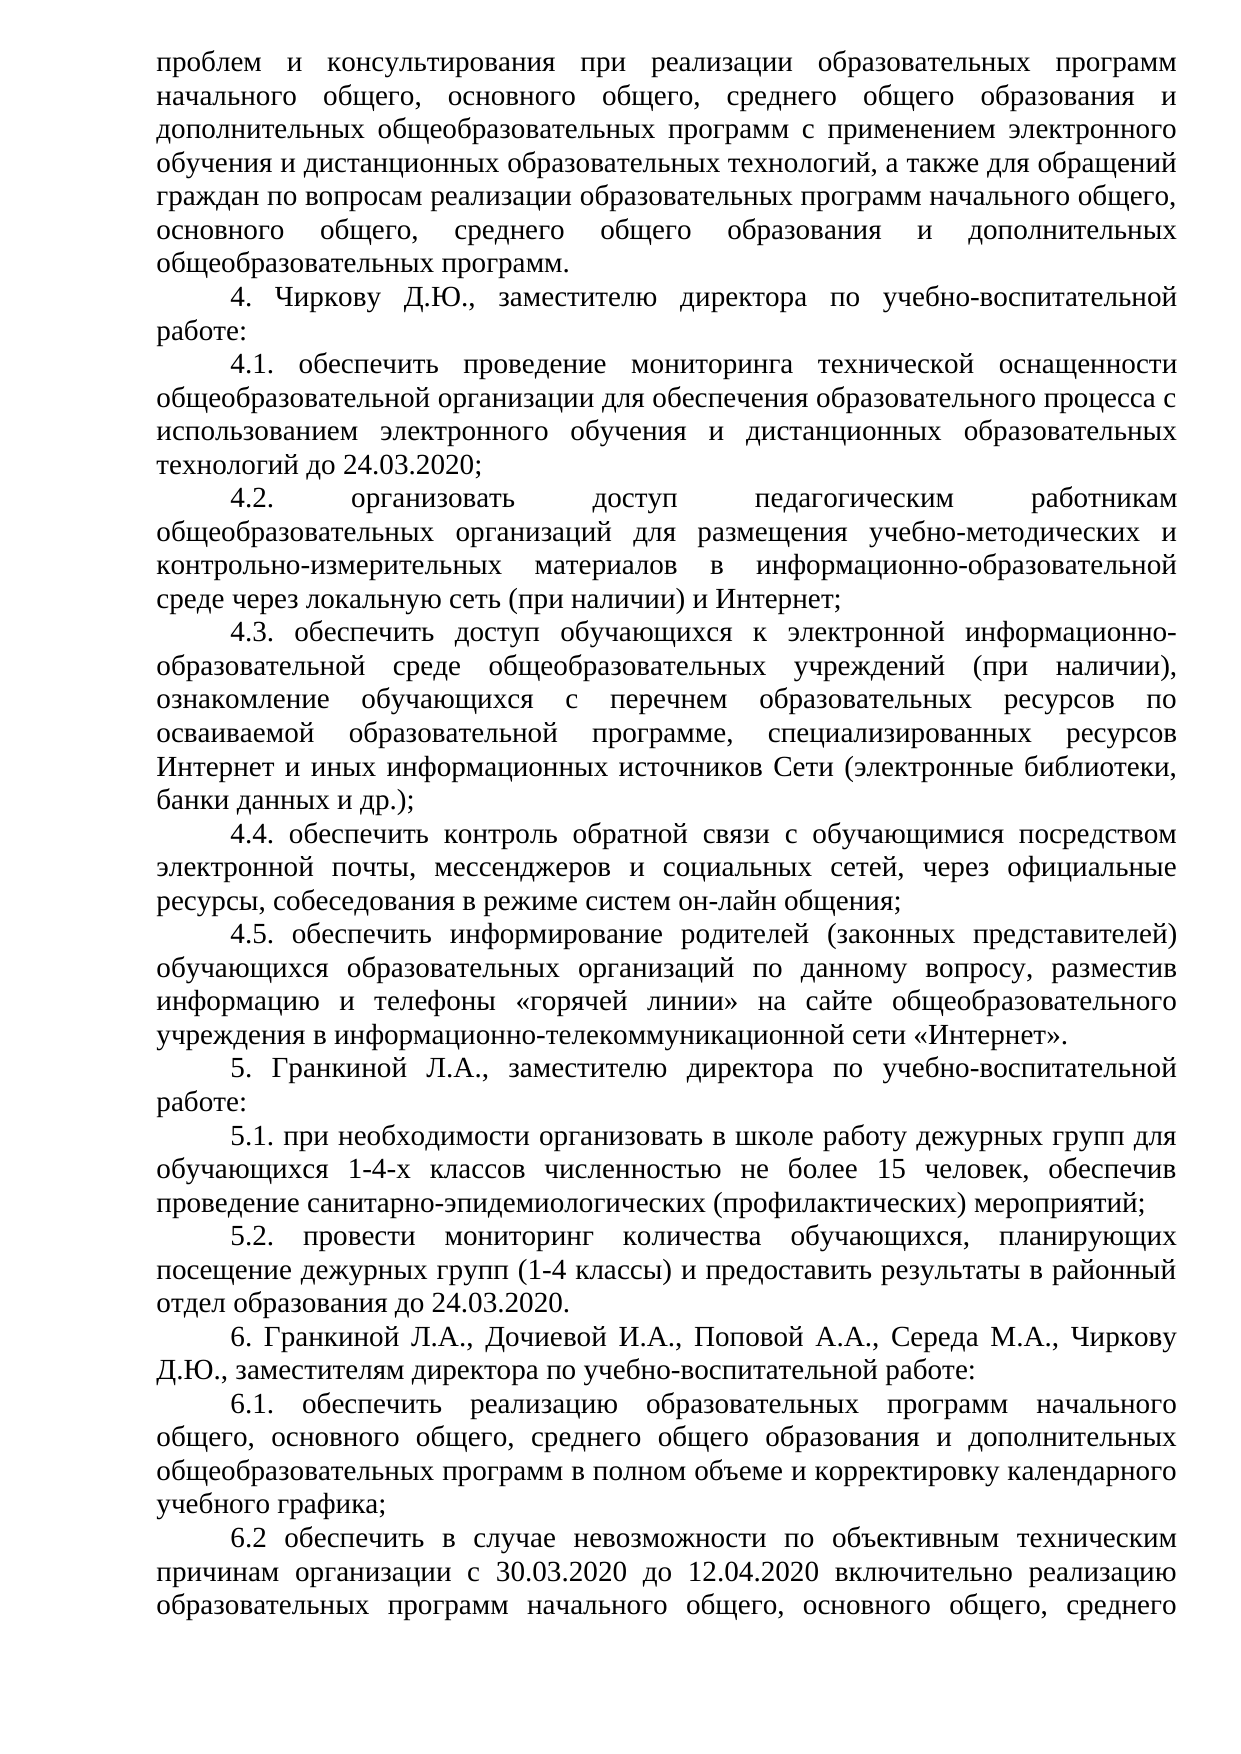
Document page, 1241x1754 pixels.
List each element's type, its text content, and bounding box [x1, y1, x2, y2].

text 6. Гранкиной Л.А., Дочиевой И.А., Поповой А.А., Середа М.А., Чиркову Д.Ю., заместителям директора по учебно-воспитательной работе: [156, 1319, 1178, 1386]
text 4.3. обеспечить доступ обучающихся к электронной информационно-образовательной среде общеобразовательных учреждений (при наличии), ознакомление обучающихся с перечнем образовательных ресурсов по осваиваемой образовательной программе, специализированных ресурсов Интернет и иных информационных источников Сети (электронные библиотеки, банки данных и др.); [156, 614, 1178, 816]
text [156, 44, 1178, 279]
text 4.4. обеспечить контроль обратной связи с обучающимися посредством электронной почты, мессенджеров и социальных сетей, через официальные ресурсы, собеседования в режиме систем он-лайн общения; [156, 816, 1178, 916]
text 5.1. при необходимости организовать в школе работу дежурных групп для обучающихся 1-4-х классов численностью не более 15 человек, обеспечив проведение санитарно-эпидемиологических (профилактических) мероприятий; [156, 1118, 1178, 1218]
text 6.1. обеспечить реализацию образовательных программ начального общего, основного общего, среднего общего образования и дополнительных общеобразовательных программ в полном объеме и корректировку календарного учебного графика; [156, 1386, 1178, 1520]
text 4. Чиркову Д.Ю., заместителю директора по учебно-воспитательной работе: [156, 279, 1178, 346]
text 4.1. обеспечить проведение мониторинга технической оснащенности общеобразовательной организации для обеспечения образовательного процесса с использованием электронного обучения и дистанционных образовательных технологий до 24.03.2020; [156, 346, 1178, 480]
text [156, 1520, 1178, 1621]
text 5. Гранкиной Л.А., заместителю директора по учебно-воспитательной работе: [156, 1051, 1178, 1118]
text 5.2. провести мониторинг количества обучающихся, планирующих посещение дежурных групп (1-4 классы) и предоставить результаты в районный отдел образования до 24.03.2020. [156, 1218, 1178, 1319]
text 4.5. обеспечить информирование родителей (законных представителей) обучающихся образовательных организаций по данному вопросу, разместив информацию и телефоны «горячей линии» на сайте общеобразовательного учреждения в информационно-телекоммуникационной сети «Интернет». [156, 916, 1178, 1051]
text 4.2. организовать доступ педагогическим работникам общеобразовательных организаций для размещения учебно-методических и контрольно-измерительных материалов в информационно-образовательной среде через локальную сеть (при наличии) и Интернет; [156, 480, 1178, 614]
